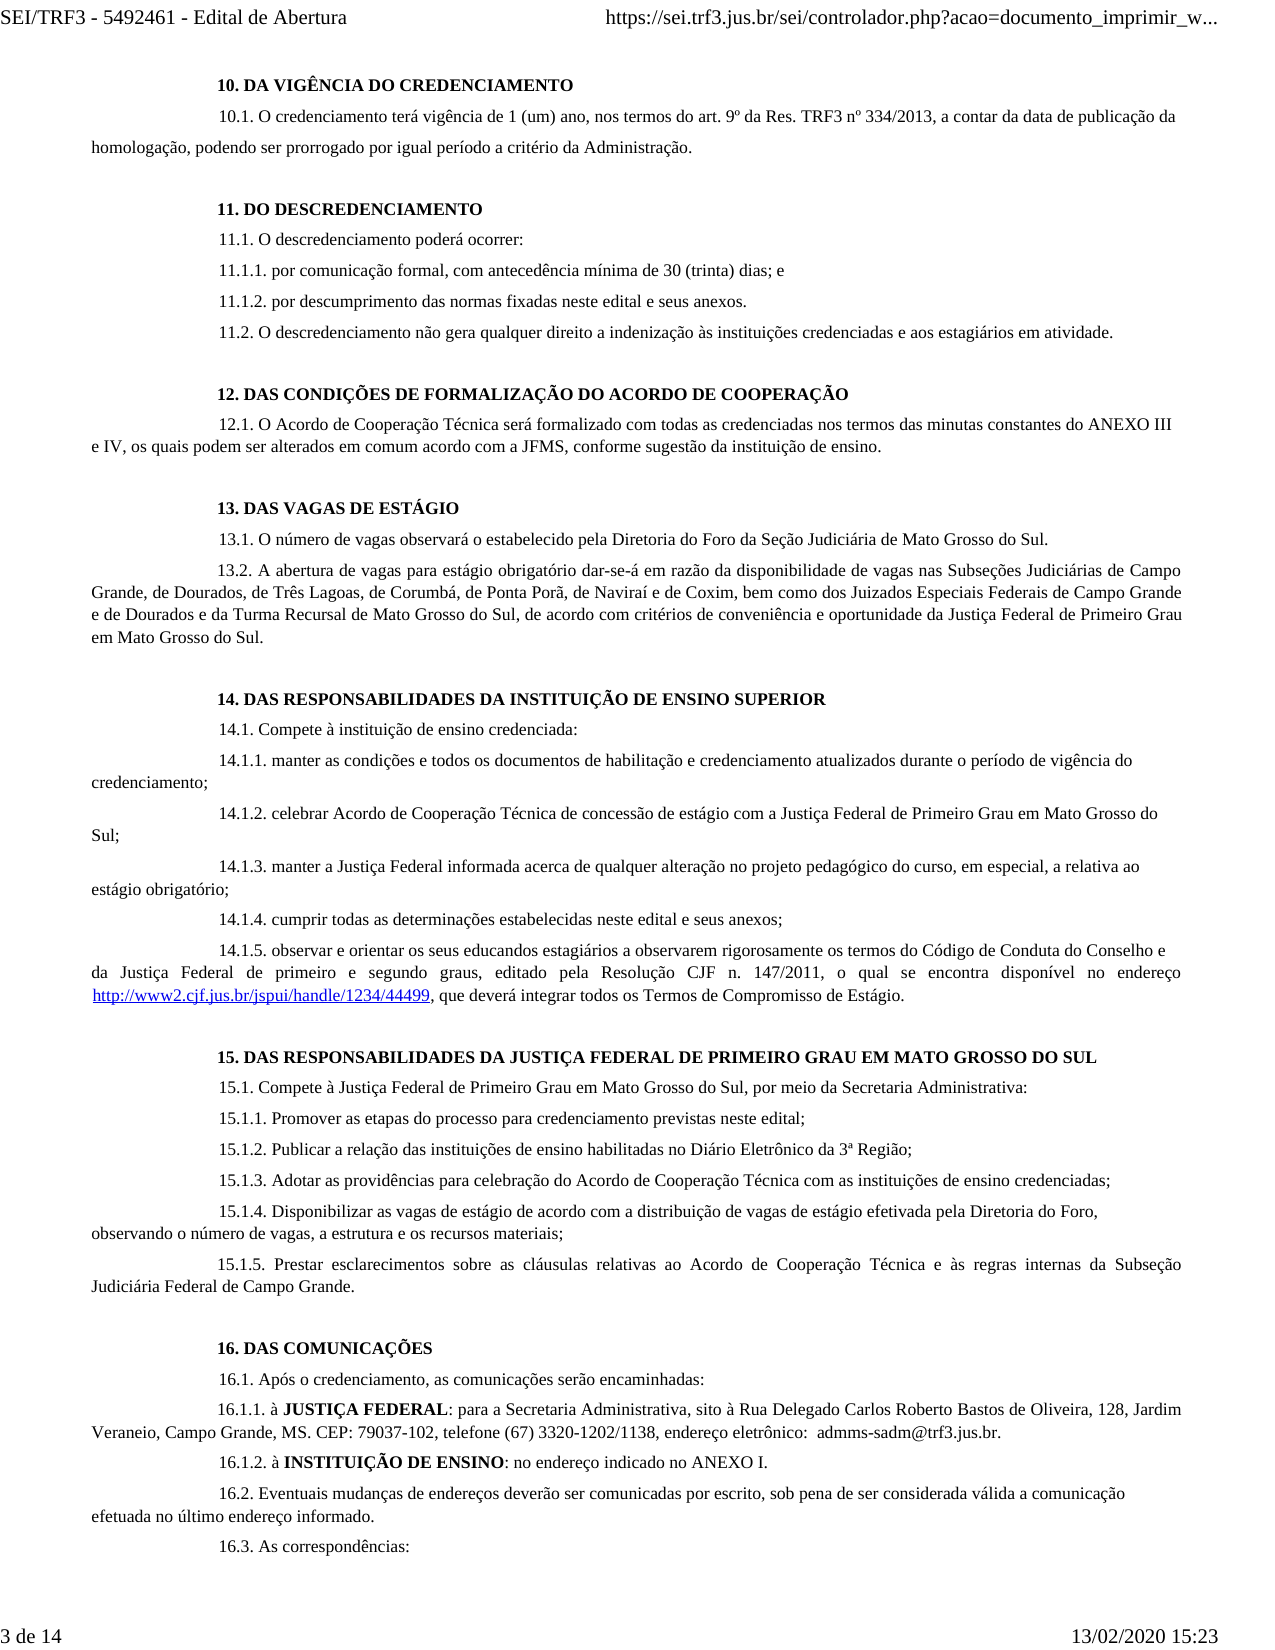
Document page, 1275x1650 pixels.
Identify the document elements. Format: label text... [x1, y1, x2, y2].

text estágio obrigatório; [91, 878, 1184, 899]
subtitle 10. DA VIGÊNCIA DO CREDENCIAMENTO [217, 75, 1182, 95]
text 15.1.1. Promover as etapas do processo para credenciamento previstas neste edital; [218, 1108, 1184, 1128]
text homologação, podendo ser prorrogado por igual período a critério da Administração. [91, 137, 1184, 157]
text 16.1.1. à JUSTIÇA FEDERAL: para a Secretaria Administrativa, sito à Rua Delegado Carlos Roberto Bastos de Oliveira, 128, Jardim Veraneio, Campo Grande, MS. CEP: 79037-102, telefone (67) 3320-1202/1138, endereço eletrônico: admms-sadm@trf3.jus.br. [91, 1399, 1184, 1442]
text da Justiça Federal de primeiro e segundo graus, editado pela Resolução CJF n. 147/2011, o qual se encontra disponível no endereço http://www2.cjf.jus.br/jspui/handle/1234/44499, que deverá integrar todos os Termos de Compromisso de Estágio. [91, 962, 1184, 1005]
text 14.1. Compete à instituição de ensino credenciada: [218, 719, 1184, 739]
subtitle 14. DAS RESPONSABILIDADES DA INSTITUIÇÃO DE ENSINO SUPERIOR [217, 688, 1182, 709]
text 14.1.3. manter a Justiça Federal informada acerca de qualquer alteração no projeto pedagógico do curso, em especial, a relativa ao [218, 856, 1184, 876]
subtitle 12. DAS CONDIÇÕES DE FORMALIZAÇÃO DO ACORDO DE COOPERAÇÃO [217, 383, 1182, 404]
text 15.1.3. Adotar as providências para celebração do Acordo de Cooperação Técnica com as instituições de ensino credenciadas; [218, 1170, 1184, 1190]
text 14.1.4. cumprir todas as determinações estabelecidas neste edital e seus anexos; [218, 909, 1184, 929]
text 15.1.5. Prestar esclarecimentos sobre as cláusulas relativas ao Acordo de Cooperação Técnica e às regras internas da Subseção Judiciária Federal de Campo Grande. [91, 1254, 1184, 1296]
text 15.1. Compete à Justiça Federal de Primeiro Grau em Mato Grosso do Sul, por meio da Secretaria Administrativa: [218, 1077, 1184, 1097]
text efetuada no último endereço informado. [91, 1506, 1184, 1526]
text 11.1.2. por descumprimento das normas fixadas neste edital e seus anexos. [218, 291, 1184, 311]
text 13.2. A abertura de vagas para estágio obrigatório dar-se-á em razão da disponibilidade de vagas nas Subseções Judiciárias de Campo Grande, de Dourados, de Três Lagoas, de Corumbá, de Ponta Porã, de Naviraí e de Coxim, bem como dos Juizados Especiais Federais de Campo Grande e de Dourados e da Turma Recursal de Mato Grosso do Sul, de acordo com critérios de conveniência e oportunidade da Justiça Federal de Primeiro Grau em Mato Grosso do Sul. [91, 560, 1184, 647]
text 11.1.1. por comunicação formal, com antecedência mínima de 30 (trinta) dias; e [218, 260, 1184, 280]
text 15.1.4. Disponibilizar as vagas de estágio de acordo com a distribuição de vagas de estágio efetivada pela Diretoria do Foro, [218, 1201, 1184, 1221]
text 11.1. O descredenciamento poderá ocorrer: [218, 229, 1184, 249]
text 10.1. O credenciamento terá vigência de 1 (um) ano, nos termos do art. 9º da Res. TRF3 nº 334/2013, a contar da data de publicação da [218, 106, 1184, 126]
text credenciamento; [91, 772, 1184, 792]
text 13.1. O número de vagas observará o estabelecido pela Diretoria do Foro da Seção Judiciária de Mato Grosso do Sul. [218, 529, 1184, 549]
subtitle 13. DAS VAGAS DE ESTÁGIO [217, 498, 1182, 518]
subtitle 11. DO DESCREDENCIAMENTO [217, 198, 1182, 219]
text 14.1.2. celebrar Acordo de Cooperação Técnica de concessão de estágio com a Justiça Federal de Primeiro Grau em Mato Grosso do [218, 803, 1184, 823]
text 15.1.2. Publicar a relação das instituições de ensino habilitadas no Diário Eletrônico da 3ª Região; [218, 1139, 1184, 1159]
text 12.1. O Acordo de Cooperação Técnica será formalizado com todas as credenciadas nos termos das minutas constantes do ANEXO III [218, 414, 1184, 434]
subtitle 15. DAS RESPONSABILIDADES DA JUSTIÇA FEDERAL DE PRIMEIRO GRAU EM MATO GROSSO DO SUL [217, 1046, 1182, 1067]
text e IV, os quais podem ser alterados em comum acordo com a JFMS, conforme sugestão da instituição de ensino. [91, 436, 1184, 457]
text 16.1. Após o credenciamento, as comunicações serão encaminhadas: [218, 1368, 1184, 1389]
text 14.1.1. manter as condições e todos os documentos de habilitação e credenciamento atualizados durante o período de vigência do [218, 750, 1184, 770]
text Sul; [91, 825, 1184, 846]
subtitle 16. DAS COMUNICAÇÕES [217, 1338, 1182, 1358]
text 14.1.5. observar e orientar os seus educandos estagiários a observarem rigorosamente os termos do Código de Conduta do Conselho e [218, 940, 1184, 960]
text 11.2. O descredenciamento não gera qualquer direito a indenização às instituições credenciadas e aos estagiários em atividade. [218, 322, 1184, 342]
text observando o número de vagas, a estrutura e os recursos materiais; [91, 1223, 1184, 1243]
text 16.1.2. à INSTITUIÇÃO DE ENSINO: no endereço indicado no ANEXO I. [218, 1452, 1184, 1473]
text 16.3. As correspondências: [218, 1536, 1184, 1557]
text 16.2. Eventuais mudanças de endereços deverão ser comunicadas por escrito, sob pena de ser considerada válida a comunicação [218, 1483, 1184, 1503]
